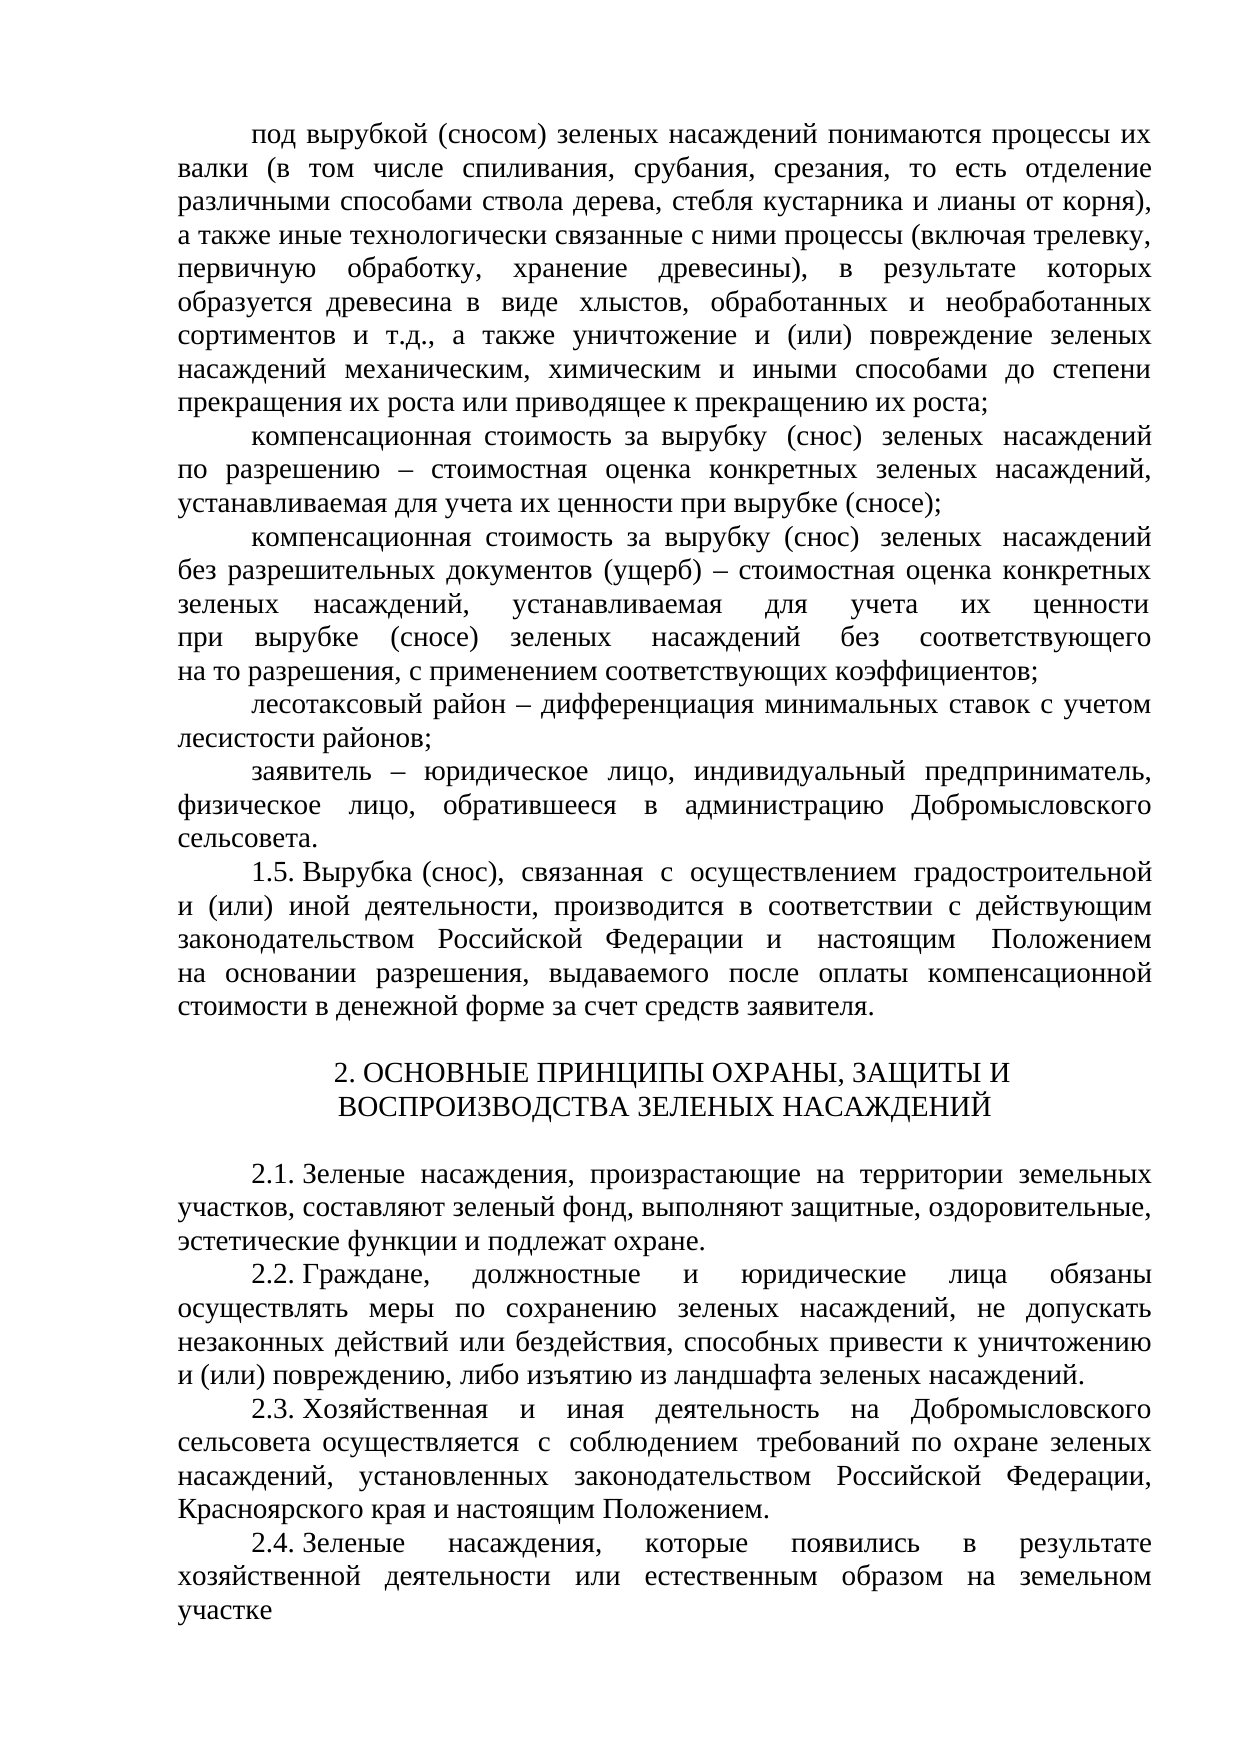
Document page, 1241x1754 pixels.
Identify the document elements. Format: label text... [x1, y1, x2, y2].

list Хозяйственная и иная деятельность на Добромысловского сельсовета осуществляется с соблюдением требований по охране зеленых насаждений, установленных законодательством Российской Федерации, Красноярского края и настоящим Положением. [177, 1391, 1152, 1525]
subtitle ОСНОВНЫЕ ПРИНЦИПЫ ОХРАНЫ, ЗАЩИТЫ И ВОСПРОИЗВОДСТВА ЗЕЛЕНЫХ НАСАЖДЕНИЙ [303, 1055, 1026, 1122]
list Граждане, должностные и юридические лица обязаны осуществлять меры по сохранению зеленых насаждений, не допускать незаконных действий или бездействия, способных привести к уничтожению и (или) повреждению, либо изъятию из ландшафта зеленых насаждений. [177, 1257, 1152, 1391]
text лесотаксовый район – дифференциация минимальных ставок с учетом лесистости районов; [177, 686, 1152, 753]
text компенсационная стоимость за вырубку (снос) зеленых насаждений по разрешению – стоимостная оценка конкретных зеленых насаждений, устанавливаемая для учета их ценности при вырубке (сносе); [177, 418, 1152, 519]
text заявитель – юридическое лицо, индивидуальный предприниматель, физическое лицо, обратившееся в администрацию Добромысловского сельсовета. [177, 753, 1152, 854]
list Зеленые насаждения, которые появились в результате хозяйственной деятельности или естественным образом на земельном участке [177, 1525, 1152, 1626]
text под вырубкой (сносом) зеленых насаждений понимаются процессы их валки (в том числе спиливания, срубания, срезания, то есть отделение различными способами ствола дерева, стебля кустарника и лианы от корня), а также иные технологически связанные с ними процессы (включая трелевку, первичную обработку, хранение древесины), в результате которых образуется древесина в виде хлыстов, обработанных и необработанных сортиментов и т.д., а также уничтожение и (или) повреждение зеленых насаждений механическим, химическим и иными способами до степени прекращения их роста или приводящее к прекращению их роста; [177, 116, 1152, 418]
text компенсационная стоимость за вырубку (снос) зеленых насаждений без разрешительных документов (ущерб) – стоимостная оценка конкретных зеленых насаждений, устанавливаемая для учета их ценности при вырубке (сносе) зеленых насаждений без соответствующего на то разрешения, с применением соответствующих коэффициентов; [177, 519, 1152, 686]
list Вырубка (снос), связанная с осуществлением градостроительной и (или) иной деятельности, производится в соответствии с действующим законодательством Российской Федерации и настоящим Положением на основании разрешения, выдаваемого после оплаты компенсационной стоимости в денежной форме за счет средств заявителя. [177, 854, 1152, 1022]
list Зеленые насаждения, произрастающие на территории земельных участков, составляют зеленый фонд, выполняют защитные, оздоровительные, эстетические функции и подлежат охране. [177, 1156, 1152, 1257]
